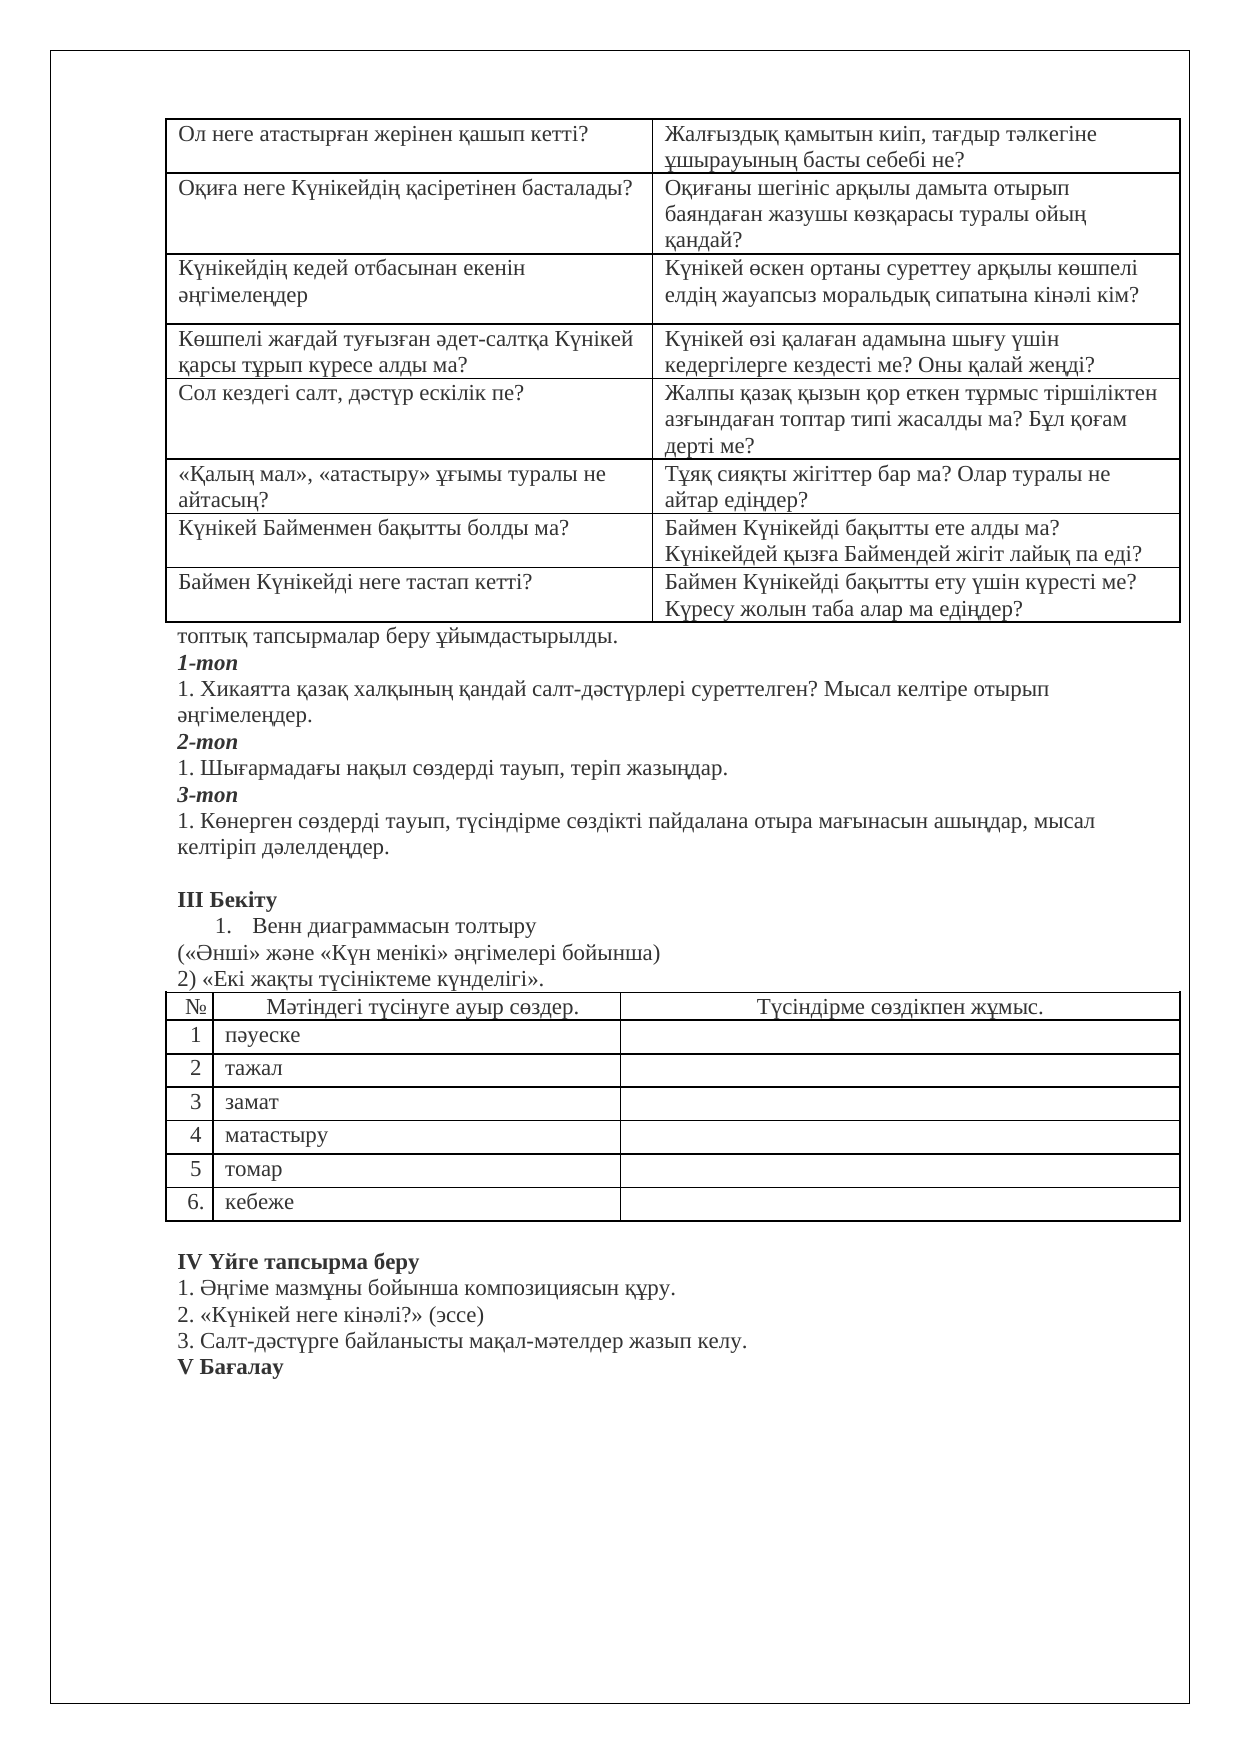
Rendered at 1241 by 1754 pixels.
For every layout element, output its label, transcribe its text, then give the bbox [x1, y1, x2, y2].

text ІV Үйге тапсырма беру [177, 1222, 1152, 1274]
table_cell Күнікей өскен ортаны суреттеу арқылы көшпелі елдің жауапсыз моральдық сипатына кінәлі кім? [653, 255, 1179, 323]
table_cell 2 [167, 1055, 212, 1086]
text 3. Салт-дәстүрге байланысты мақал-мәтелдер жазып келу. [177, 1327, 1152, 1353]
table_cell Жалпы қазақ қызын қор еткен тұрмыс тіршіліктен азғындаған топтар типі жасалды ма? Бұл қоғам дерті ме? [653, 379, 1179, 458]
table_cell [621, 1188, 1179, 1220]
table_cell Көшпелі жағдай туғызған әдет-салтқа Күнікей қарсы тұрып күресе алды ма? [167, 325, 652, 377]
table_cell пәуеске [214, 1021, 620, 1053]
table_cell Оқиғаны шегініс арқылы дамыта отырып баяндаған жазушы көзқарасы туралы ойың қандай? [653, 174, 1179, 253]
text 1. Шығармадағы нақыл сөздерді тауып, теріп жазыңдар. [177, 754, 1152, 781]
table_cell 1 [167, 1021, 212, 1053]
table_header № [167, 993, 212, 1019]
text V Бағалау [177, 1353, 1152, 1380]
table_cell 4 [167, 1121, 212, 1153]
table_cell [621, 1055, 1179, 1086]
table_cell Күнікейдің кедей отбасынан екенін әңгімелеңдер [167, 255, 652, 323]
text 1. Хикаятта қазақ халқының қандай салт-дәстүрлері суреттелген? Мысал келтіре отырып әңгімелеңдер. [177, 675, 1152, 728]
table_cell «Қалың мал», «атастыру» ұғымы туралы не айтасың? [167, 460, 652, 512]
table_cell Жалғыздық қамытын киіп, тағдыр тәлкегіне ұшырауының басты себебі не? [653, 120, 1179, 172]
text 2-топ [177, 728, 1152, 754]
list Венн диаграммасын толтыру [214, 912, 1152, 939]
text 1. Әңгіме мазмұны бойынша композициясын құру. [177, 1274, 1152, 1301]
table_cell [621, 1088, 1179, 1120]
text IІІ Бекіту [177, 886, 1152, 912]
table_cell Ол неге атастырған жерінен қашып кетті? [167, 120, 652, 172]
table_cell Күнікей Байменмен бақытты болды ма? [167, 514, 652, 567]
table_cell [621, 1121, 1179, 1153]
table_cell Баймен Күнікейді неге тастап кетті? [167, 568, 652, 621]
table_cell замат [214, 1088, 620, 1120]
table_cell 3 [167, 1088, 212, 1120]
table_cell матастыру [214, 1121, 620, 1153]
table_cell кебеже [214, 1188, 620, 1220]
table_cell тажал [214, 1055, 620, 1086]
table_cell 5 [167, 1155, 212, 1187]
table_cell Сол кездегі салт, дәстүр ескілік пе? [167, 379, 652, 458]
table_cell 6. [167, 1188, 212, 1220]
text 2. «Күнікей неге кінәлі?» (эссе) [177, 1301, 1152, 1327]
table_cell Тұяқ сияқты жігіттер бар ма? Олар туралы не айтар едіңдер? [653, 460, 1179, 512]
text («Әнші» және «Күн менікі» әңгімелері бойынша) 2) «Екі жақты түсініктеме күнделігі». [177, 939, 1152, 991]
table_cell [621, 1021, 1179, 1053]
table_cell Баймен Күнікейді бақытты ете алды ма? Күнікейдей қызға Баймендей жігіт лайық па еді? [653, 514, 1179, 567]
table_cell Баймен Күнікейді бақытты ету үшін күресті ме? Күресу жолын таба алар ма едіңдер? [653, 568, 1179, 621]
text 1. Көнерген сөздерді тауып, түсіндірме сөздікті пайдалана отыра мағынасын ашыңдар, мысал келтіріп дәлелдеңдер. [177, 807, 1152, 860]
text 3-топ [177, 781, 1152, 807]
table_header Мәтіндегі түсінуге ауыр сөздер. [214, 993, 620, 1019]
text 1-топ [177, 649, 1152, 675]
table_cell Күнікей өзі қалаған адамына шығу үшін кедергілерге кездесті ме? Оны қалай жеңді? [653, 325, 1179, 377]
table_header Түсіндірме сөздікпен жұмыс. [621, 993, 1179, 1019]
table_cell [621, 1155, 1179, 1187]
table_cell Оқиға неге Күнікейдің қасіретінен басталады? [167, 174, 652, 253]
table_cell томар [214, 1155, 620, 1187]
text топтық тапсырмалар беру ұйымдастырылды. [177, 623, 1152, 649]
